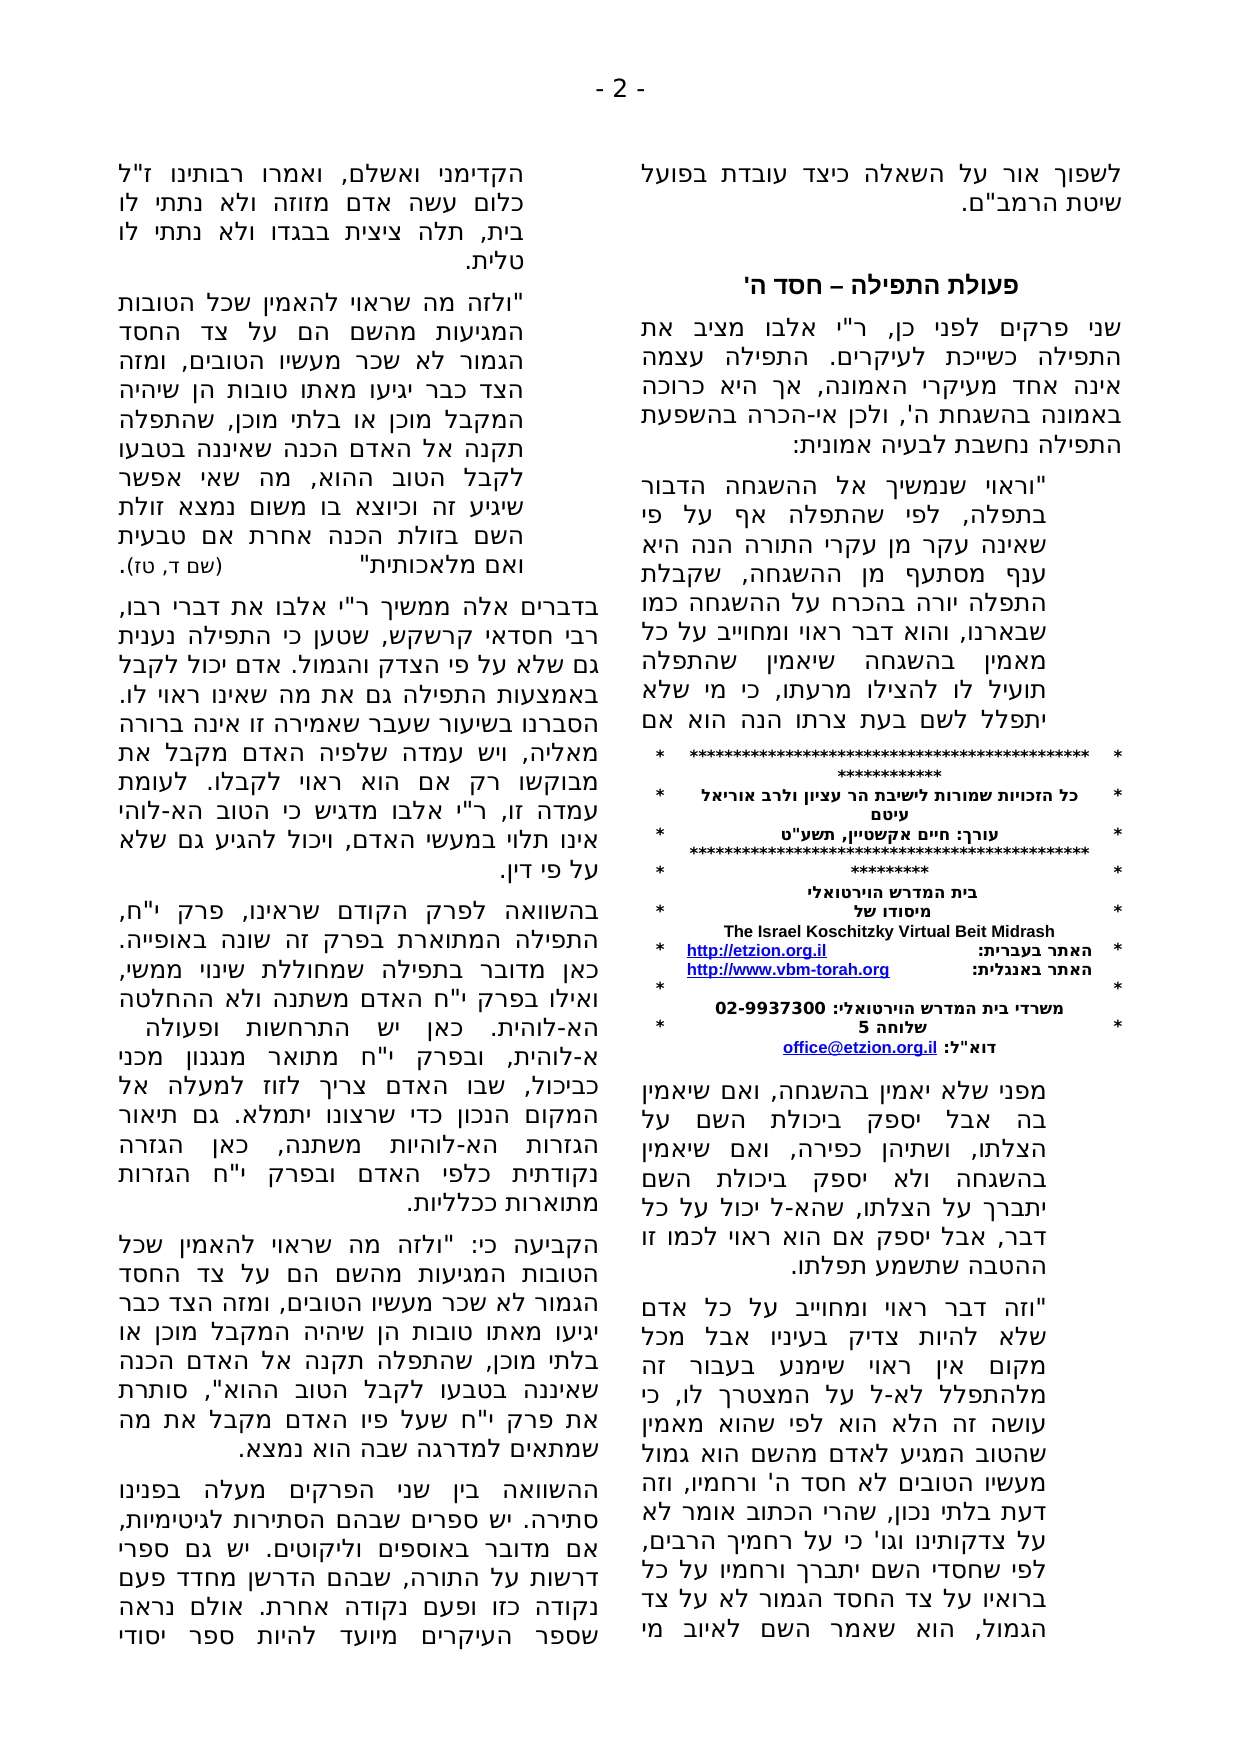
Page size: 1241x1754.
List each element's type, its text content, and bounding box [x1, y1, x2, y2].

text "וזה דבר ראוי ומחוייב על כל אדם שלא להיות צדיק בעיניו אבל מכל מקום אין ראוי שימנע בעבור זה מלהתפלל לא-ל על המצטרך לו, כי עושה זה הלא הוא לפי שהוא מאמין שהטוב המגיע לאדם מהשם הוא גמול מעשיו הטובים לא חסד ה' ורחמיו, וזה דעת בלתי נכון, שהרי הכתוב אומר לא על צדקותינו וגו' כי על רחמיך הרבים, לפי שחסדי השם יתברך ורחמיו על כל ברואיו על צד החסד הגמור לא על צד הגמול, הוא שאמר השם לאיוב מי הקדימני ואשלם, ואמרו רבותינו ז"ל כלום עשה אדם מזוזה ולא נתתי לו בית, תלה ציצית בבגדו ולא נתתי לו טלית. [641, 1293, 1047, 1643]
text בהשוואה לפרק הקודם שראינו, פרק י"ח, התפילה המתוארת בפרק זה שונה באופייה. כאן מדובר בתפילה שמחוללת שינוי ממשי, ואילו בפרק י"ח האדם משתנה ולא ההחלטה הא-לוהית. כאן יש התרחשות ופעולה א-לוהית, ובפרק י"ח מתואר מנגנון מכני כביכול, שבו האדם צריך לזוז למעלה אל המקום הנכון כדי שרצונו יתמלא. גם תיאור הגזרות הא-לוהיות משתנה, כאן הגזרה נקודתית כלפי האדם ובפרק י"ח הגזרות מתוארות ככלליות. [118, 896, 599, 1217]
text "וראוי שנמשיך אל ההשגחה הדבור בתפלה, לפי שהתפלה אף על פי שאינה עקר מן עקרי התורה הנה היא ענף מסתעף מן ההשגחה, שקבלת התפלה יורה בהכרח על ההשגחה כמו שבארנו, והוא דבר ראוי ומחוייב על כל מאמין בהשגחה שיאמין שהתפלה תועיל לו להצילו מרעתו, כי מי שלא יתפלל לשם בעת צרתו הנה הוא אם מפני שלא יאמין בהשגחה, ואם שיאמין בה אבל יספק ביכולת השם על הצלתו, ושתיהן כפירה, ואם שיאמין בהשגחה ולא יספק ביכולת השם יתברך על הצלתו, שהא-ל יכול על כל דבר, אבל יספק אם הוא ראוי לכמו זו ההטבה שתשמע תפלתו. [641, 471, 1047, 1280]
table_header * [1104, 747, 1133, 786]
text "וזה דבר ראוי ומחוייב על כל אדם שלא להיות צדיק בעיניו אבל מכל מקום אין ראוי שימנע בעבור זה מלהתפלל לא-ל על המצטרך לו, כי עושה זה הלא הוא לפי שהוא מאמין שהטוב המגיע לאדם מהשם הוא גמול מעשיו הטובים לא חסד ה' ורחמיו, וזה דעת בלתי נכון, שהרי הכתוב אומר לא על צדקותינו וגו' כי על רחמיך הרבים, לפי שחסדי השם יתברך ורחמיו על כל ברואיו על צד החסד הגמור לא על צד הגמול, הוא שאמר השם לאיוב מי הקדימני ואשלם, ואמרו רבותינו ז"ל כלום עשה אדם מזוזה ולא נתתי לו בית, תלה ציצית בבגדו ולא נתתי לו טלית. [118, 159, 524, 276]
text "ולזה מה שראוי להאמין שכל הטובות המגיעות מהשם הם על צד החסד הגמור לא שכר מעשיו הטובים, ומזה הצד כבר יגיעו מאתו טובות הן שיהיה המקבל מוכן או בלתי מוכן, שהתפלה תקנה אל האדם הכנה שאיננה בטבעו לקבל הטוב ההוא, מה שאי אפשר שיגיע זה וכיוצא בו משום נמצא זולת השם בזולת הכנה אחרת אם טבעית ואם מלאכותית" (שם ד, טז). [118, 288, 524, 580]
table_header * [646, 747, 676, 786]
table_cell * * * * * * * [1104, 786, 1133, 1076]
table_header ********************************************************** [676, 747, 1104, 786]
text הקביעה כי: "ולזה מה שראוי להאמין שכל הטובות המגיעות מהשם הם על צד החסד הגמור לא שכר מעשיו הטובים, ומזה הצד כבר יגיעו מאתו טובות הן שיהיה המקבל מוכן או בלתי מוכן, שהתפלה תקנה אל האדם הכנה שאיננה בטבעו לקבל הטוב ההוא", סותרת את פרק י"ח שעל פיו האדם מקבל את מה שמתאים למדרגה שבה הוא נמצא. [118, 1230, 599, 1463]
text שני פרקים לפני כן, ר"י אלבו מציב את התפילה כשייכת לעיקרים. התפילה עצמה אינה אחד מעיקרי האמונה, אך היא כרוכה באמונה בהשגחת ה', ולכן אי-הכרה בהשפעת התפילה נחשבת לבעיה אמונית: [641, 313, 1122, 459]
text בדברים אלה ממשיך ר"י אלבו את דברי רבו, רבי חסדאי קרשקש, שטען כי התפילה נענית גם שלא על פי הצדק והגמול. אדם יכול לקבל באמצעות התפילה גם את מה שאינו ראוי לו. הסברנו בשיעור שעבר שאמירה זו אינה ברורה מאליה, ויש עמדה שלפיה האדם מקבל את מבוקשו רק אם הוא ראוי לקבלו. לעומת עמדה זו, ר"י אלבו מדגיש כי הטוב הא-לוהי אינו תלוי במעשי האדם, ויכול להגיע גם שלא על פי דין. [118, 592, 599, 884]
table_cell כל הזכויות שמורות לישיבת הר עציון ולרב אוריאל עיטם עורך: חיים אקשטיין, תשע"ט ******************************************************* בית המדרש הוירטואלי מיסודו של The Israel Koschitzky Virtual Beit Midrash האתר בעברית: http://etzion.org.il האתר באנגלית: http://www.vbm-torah.org משרדי בית המדרש הוירטואלי: 02-9937300 שלוחה 5 דוא"ל: office@etzion.org.il [676, 786, 1104, 1076]
table_cell * * * * * * * [646, 786, 676, 1076]
text פעולת התפילה – חסד ה' [641, 271, 1122, 301]
